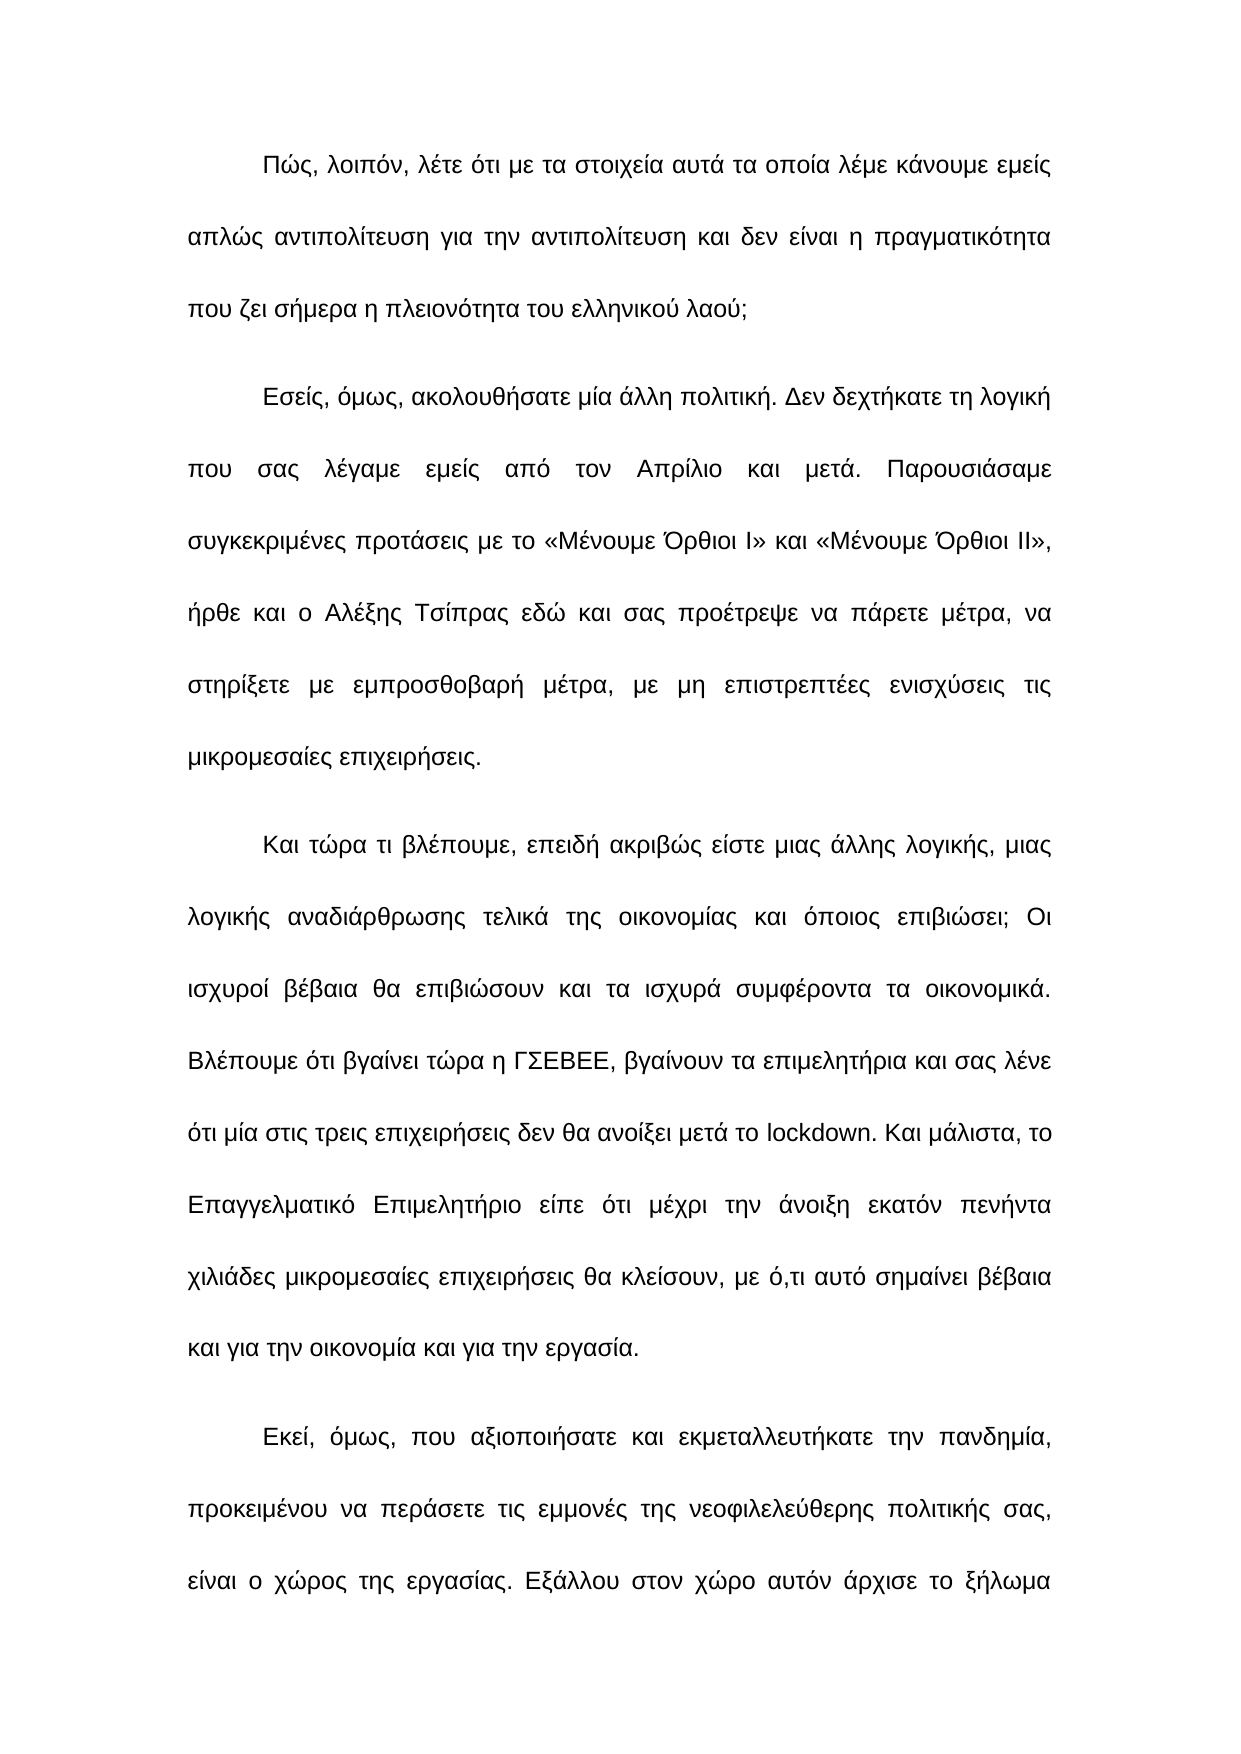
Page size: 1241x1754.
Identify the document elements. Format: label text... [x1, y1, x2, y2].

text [187, 1422, 1053, 1594]
text Εσείς, όμως, ακολουθήσατε μία άλλη πολιτική. Δεν δεχτήκατε τη λογική που σας λέγαμε εμείς από τον Απρίλιο και μετά. Παρουσιάσαμε συγκεκριμένες προτάσεις με το «Μένουμε Όρθιοι Ι» και «Μένουμε Όρθιοι ΙΙ», ήρθε και ο Αλέξης Τσίπρας εδώ και σας προέτρεψε να πάρετε μέτρα, να στηρίξετε με εμπροσθοβαρή μέτρα, με μη επιστρεπτέες ενισχύσεις τις μικρομεσαίες επιχειρήσεις. [187, 382, 1053, 770]
text Πώς, λοιπόν, λέτε ότι με τα στοιχεία αυτά τα οποία λέμε κάνουμε εμείς απλώς αντιπολίτευση για την αντιπολίτευση και δεν είναι η πραγματικότητα που ζει σήμερα η πλειονότητα του ελληνικού λαού; [187, 150, 1053, 322]
text Και τώρα τι βλέπουμε, επειδή ακριβώς είστε μιας άλλης λογικής, μιας λογικής αναδιάρθρωσης τελικά της οικονομίας και όποιος επιβιώσει; Οι ισχυροί βέβαια θα επιβιώσουν και τα ισχυρά συμφέροντα τα οικονομικά. Βλέπουμε ότι βγαίνει τώρα η ΓΣΕΒΕΕ, βγαίνουν τα επιμελητήρια και σας λένε ότι μία στις τρεις επιχειρήσεις δεν θα ανοίξει μετά το lockdown. Και μάλιστα, το Επαγγελματικό Επιμελητήριο είπε ότι μέχρι την άνοιξη εκατόν πενήντα χιλιάδες μικρομεσαίες επιχειρήσεις θα κλείσουν, με ό,τι αυτό σημαίνει βέβαια και για την οικονομία και για την εργασία. [187, 830, 1053, 1362]
